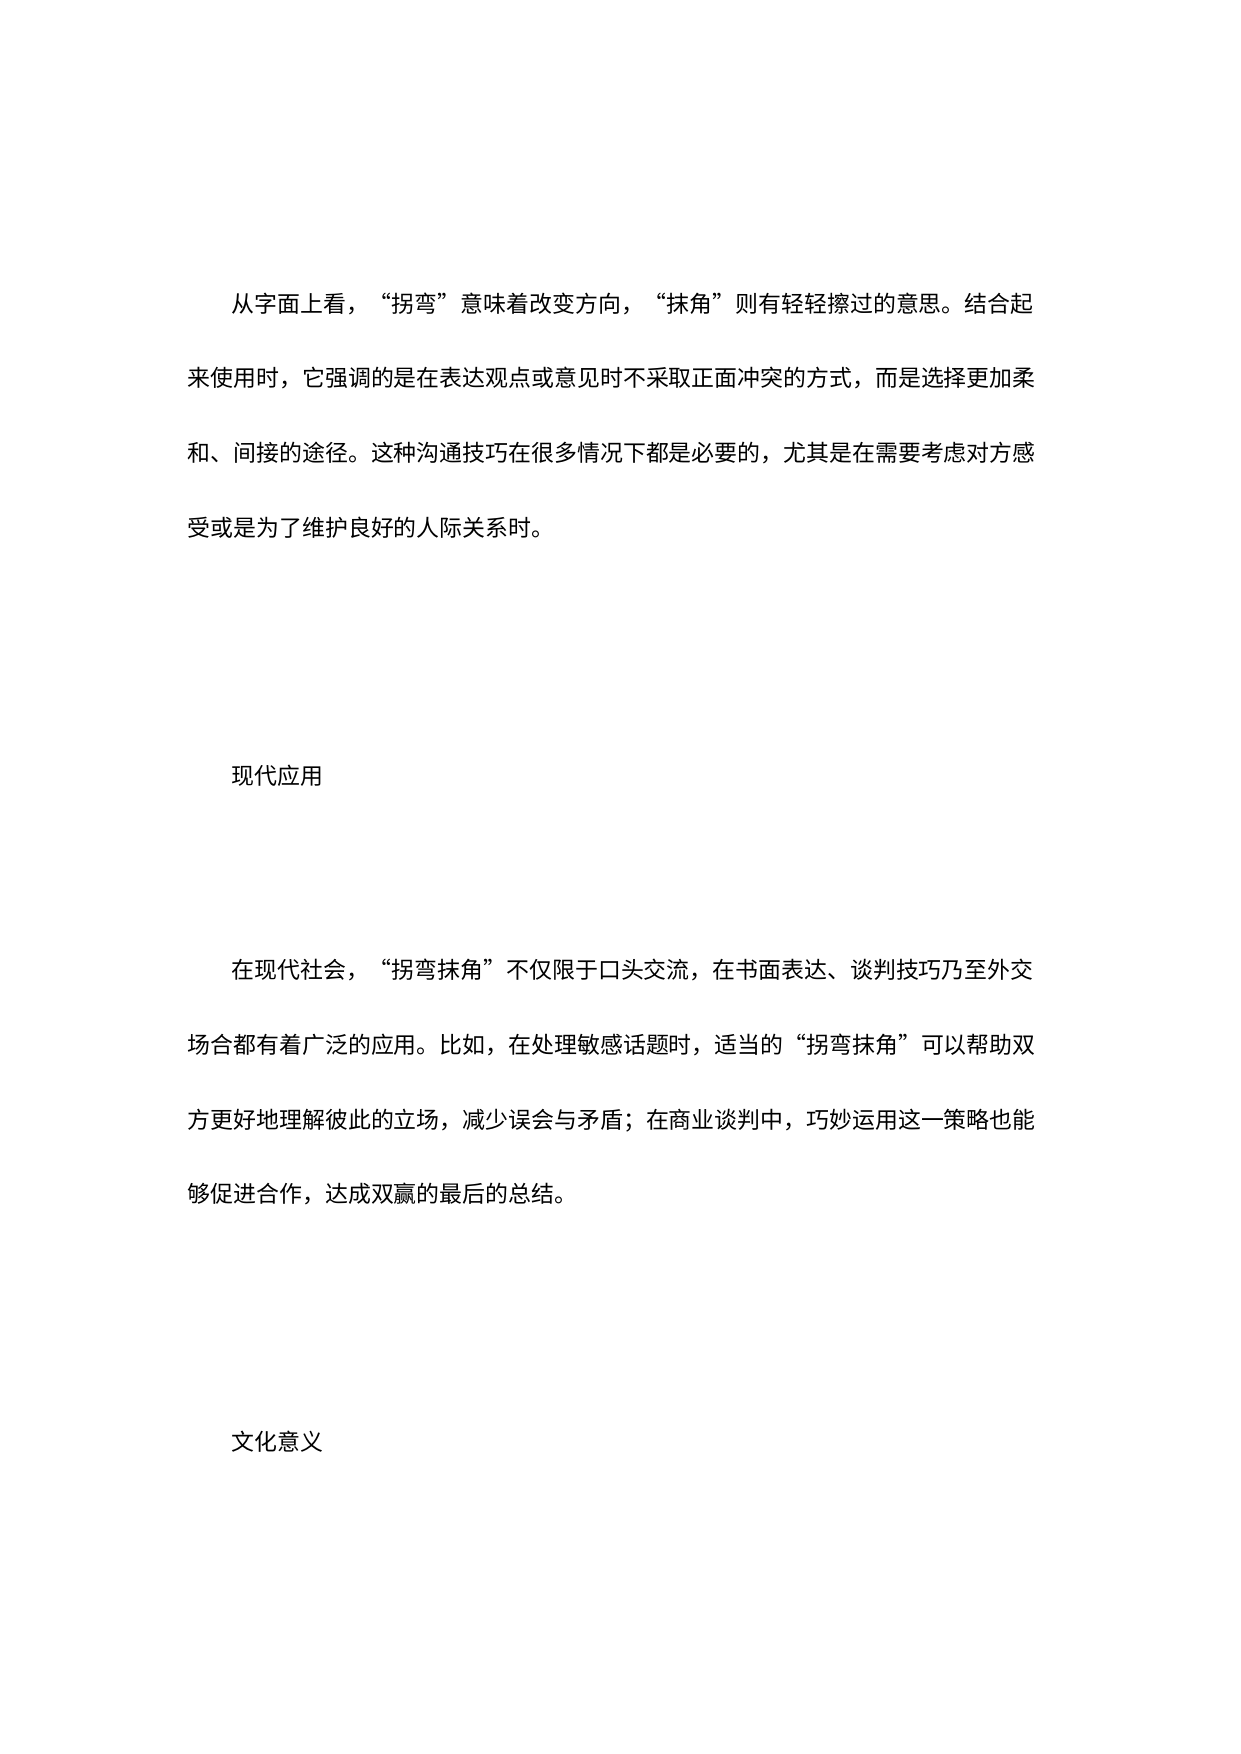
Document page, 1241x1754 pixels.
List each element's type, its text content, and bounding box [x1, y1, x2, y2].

text 从字面上看，“拐弯”意味着改变方向，“抹角”则有轻轻擦过的意思。结合起来使用时，它强调的是在表达观点或意见时不采取正面冲突的方式，而是选择更加柔和、间接的途径。这种沟通技巧在很多情况下都是必要的，尤其是在需要考虑对方感受或是为了维护良好的人际关系时。 [187, 270, 1053, 559]
text 现代应用 [187, 742, 1053, 807]
text 在现代社会，“拐弯抹角”不仅限于口头交流，在书面表达、谈判技巧乃至外交场合都有着广泛的应用。比如，在处理敏感话题时，适当的“拐弯抹角”可以帮助双方更好地理解彼此的立场，减少误会与矛盾；在商业谈判中，巧妙运用这一策略也能够促进合作，达成双赢的最后的总结。 [187, 936, 1053, 1225]
text 文化意义 [187, 1408, 1053, 1473]
